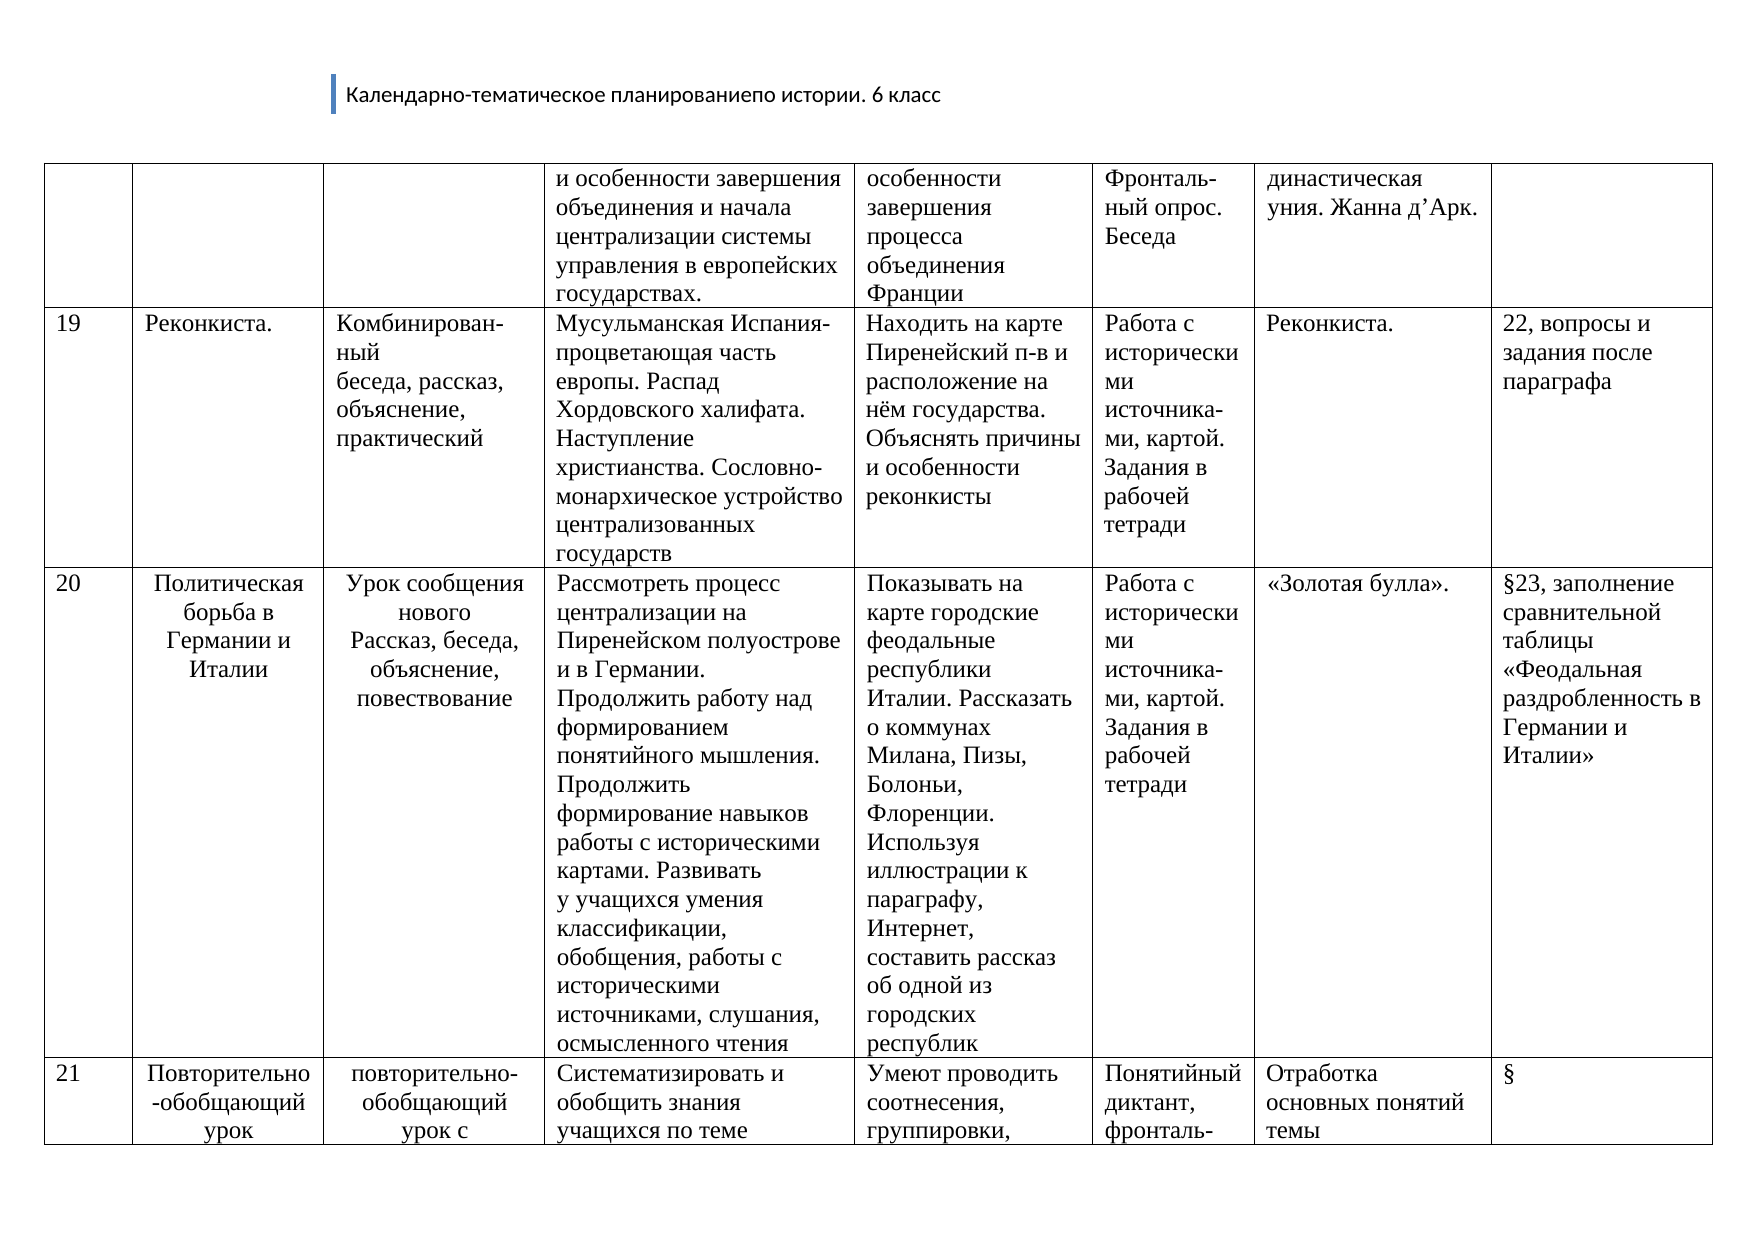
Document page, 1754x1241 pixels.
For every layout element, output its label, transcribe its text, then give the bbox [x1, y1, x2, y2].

table_cell Политическая борьба в Германии и Италии [133, 568, 323, 1057]
table_cell Показывать на карте городские феодальные республики Италии. Рассказать о коммунах Милана, Пизы, Болоньи, Флоренции. Используя иллюстрации к параграфу, Интернет, составить рассказ об одной из городских республик [855, 568, 1092, 1057]
table_cell Урок сообщения нового Рассказ, беседа, объяснение, повествование [324, 568, 544, 1057]
table_cell §23, заполнение сравнительной таблицы «Феодальная раздробленность в Германии и Италии» [1492, 568, 1712, 1057]
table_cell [545, 1058, 854, 1144]
table_cell Комбинирован-ный беседа, рассказ, объяснение, практический [324, 308, 544, 567]
table_cell «Золотая булла». [1255, 568, 1491, 1057]
table_cell Реконкиста. [133, 308, 323, 567]
table_cell Реконкиста. [1255, 308, 1491, 567]
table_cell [1093, 1058, 1254, 1144]
table_cell § [1492, 1058, 1712, 1144]
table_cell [1255, 1058, 1491, 1144]
table_cell 22, вопросы и задания после параграфа [1492, 308, 1712, 567]
table_cell Работа с историческими источника-ми, картой. Задания в рабочей тетради [1093, 568, 1254, 1057]
table_cell 20 [45, 568, 132, 1057]
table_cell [133, 164, 323, 307]
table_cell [855, 164, 1092, 307]
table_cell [324, 1058, 544, 1144]
table_cell Рассмотреть процесс централизации на Пиренейском полуострове и в Германии. Продолжить работу над формированием понятийного мышления. Продолжить формирование навыков работы с историческими картами. Развивать у учащихся умения классификации, обобщения, работы с историческими источниками, слушания, осмысленного чтения [545, 568, 854, 1057]
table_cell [133, 1058, 323, 1144]
table_cell Работа с историческими источника-ми, картой. Задания в рабочей тетради [1093, 308, 1254, 567]
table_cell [1492, 164, 1712, 307]
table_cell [324, 164, 544, 307]
table_cell 21 [45, 1058, 132, 1144]
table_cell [855, 1058, 1092, 1144]
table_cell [1255, 164, 1491, 307]
table_cell 18 [45, 164, 132, 307]
table_cell 19 [45, 308, 132, 567]
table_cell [1093, 164, 1254, 307]
table_cell Мусульманская Испания-процветающая часть европы. Распад Хордовского халифата. Наступление христианства. Сословно- монархическое устройство централизованных государств [545, 308, 854, 567]
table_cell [545, 164, 854, 307]
table_cell Находить на карте Пиренейский п-в и расположение на нём государства. Объяснять причины и особенности реконкисты [855, 308, 1092, 567]
